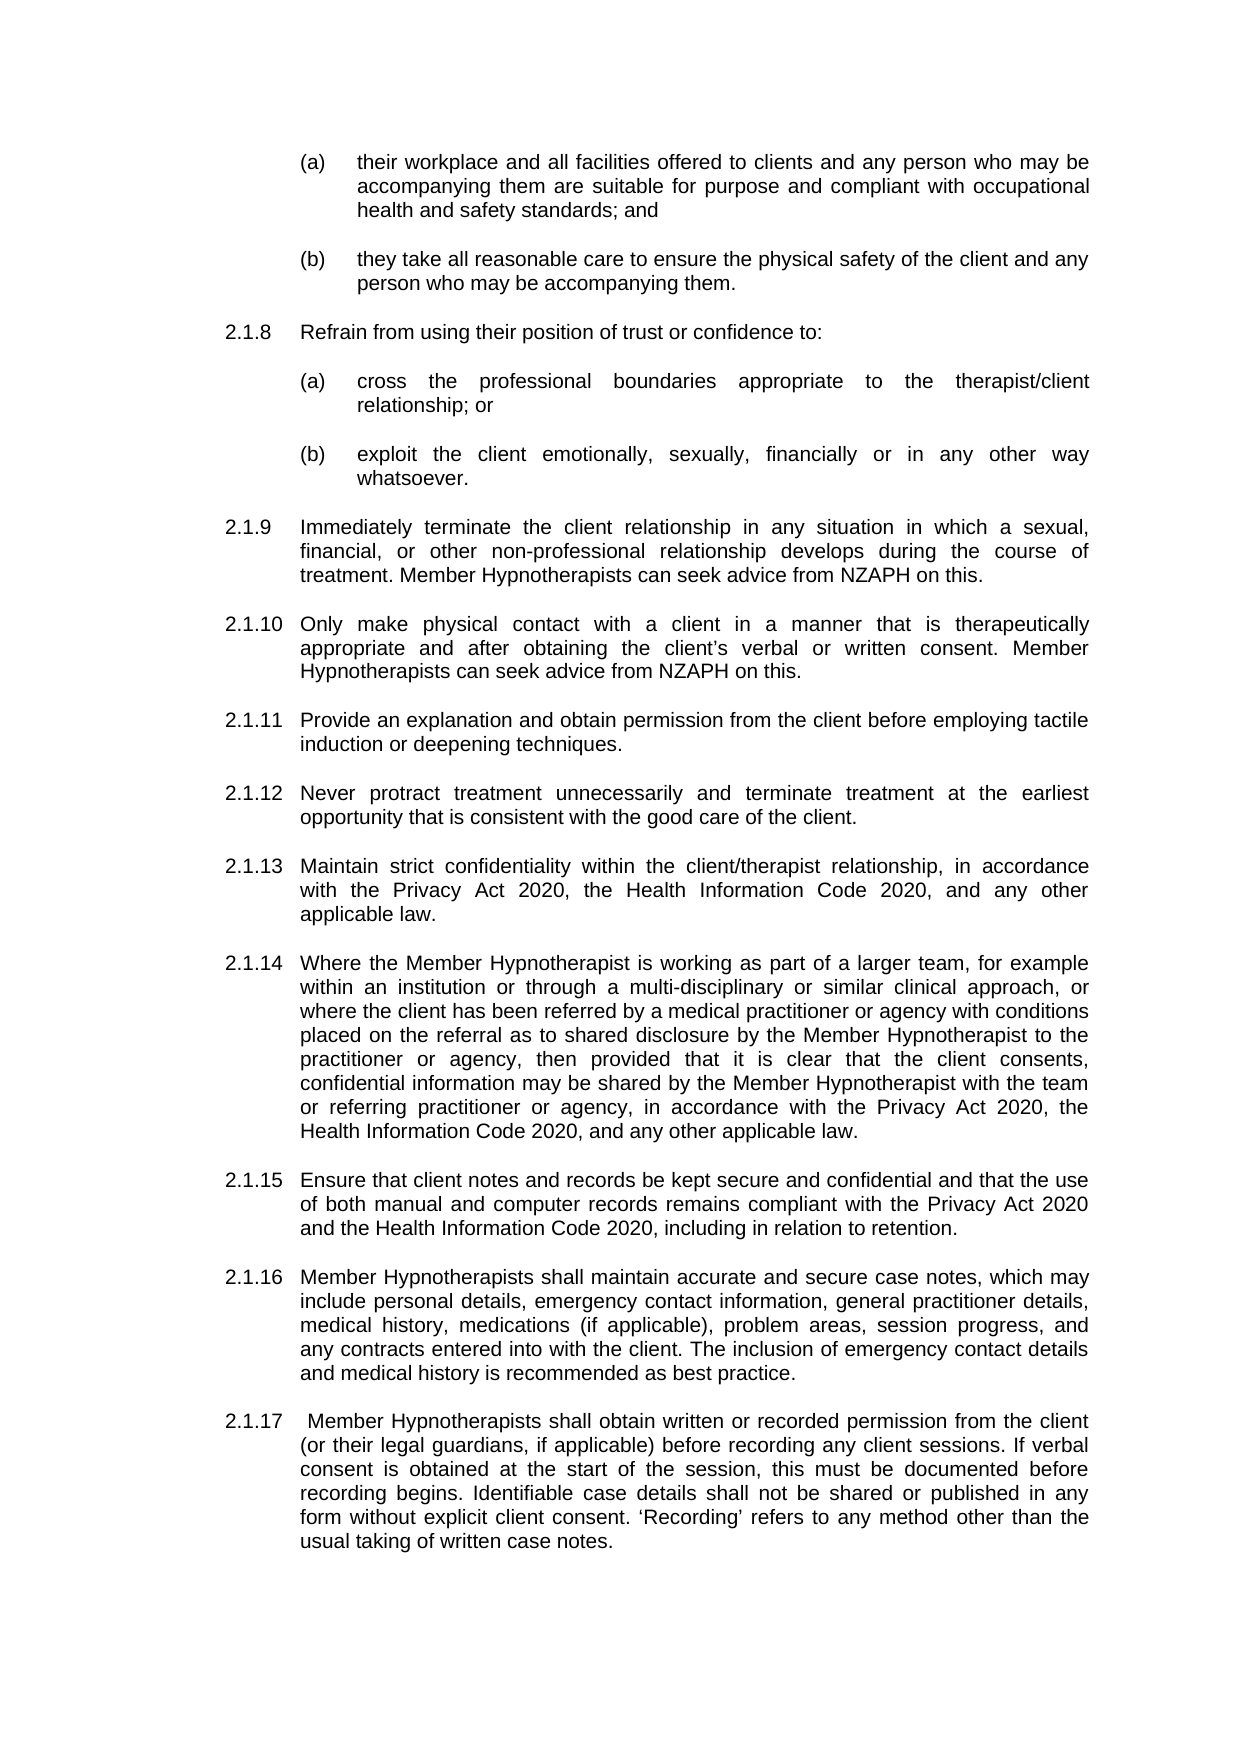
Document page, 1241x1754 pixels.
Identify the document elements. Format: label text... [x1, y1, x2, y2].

text Member Hypnotherapists shall obtain written or recorded permission from the client (or their legal guardians, if applicable) before recording any client sessions. If verbal consent is obtained at the start of the session, this must be documented before recording begins. Identifiable case details shall not be shared or published in any form without explicit client consent. ‘Recording’ refers to any method other than the usual taking of written case notes. [225, 1409, 1090, 1553]
text Member Hypnotherapists shall maintain accurate and secure case notes, which may include personal details, emergency contact information, general practitioner details, medical history, medications (if applicable), problem areas, session progress, and any contracts entered into with the client. The inclusion of emergency contact details and medical history is recommended as best practice. [225, 1264, 1090, 1384]
text their workplace and all facilities offered to clients and any person who may be accompanying them are suitable for purpose and compliant with occupational health and safety standards; and [300, 150, 1090, 222]
text Maintain strict confidentiality within the client/therapist relationship, in accordance with the Privacy Act 2020, the Health Information Code 2020, and any other applicable law. [225, 854, 1090, 926]
text they take all reasonable care to ensure the physical safety of the client and any person who may be accompanying them. [300, 247, 1090, 295]
text Where the Member Hypnotherapist is working as part of a larger team, for example within an institution or through a multi-disciplinary or similar clinical approach, or where the client has been referred by a medical practitioner or agency with conditions placed on the referral as to shared disclosure by the Member Hypnotherapist to the practitioner or agency, then provided that it is clear that the client consents, confidential information may be shared by the Member Hypnotherapist with the team or referring practitioner or agency, in accordance with the Privacy Act 2020, the Health Information Code 2020, and any other applicable law. [225, 951, 1090, 1143]
text Only make physical contact with a client in a manner that is therapeutically appropriate and after obtaining the client’s verbal or written consent. Member Hypnotherapists can seek advice from NZAPH on this. [225, 611, 1090, 683]
text Refrain from using their position of trust or confidence to: [225, 320, 1090, 344]
text cross the professional boundaries appropriate to the therapist/client relationship; or [300, 369, 1090, 417]
text exploit the client emotionally, sexually, financially or in any other way whatsoever. [300, 442, 1090, 489]
text Immediately terminate the client relationship in any situation in which a sexual, financial, or other non-professional relationship develops during the course of treatment. Member Hypnotherapists can seek advice from NZAPH on this. [225, 514, 1090, 586]
text Ensure that client notes and records be kept secure and confidential and that the use of both manual and computer records remains compliant with the Privacy Act 2020 and the Health Information Code 2020, including in relation to retention. [225, 1168, 1090, 1239]
text Provide an explanation and obtain permission from the client before employing tactile induction or deepening techniques. [225, 708, 1090, 756]
text Never protract treatment unnecessarily and terminate treatment at the earliest opportunity that is consistent with the good care of the client. [225, 781, 1090, 829]
